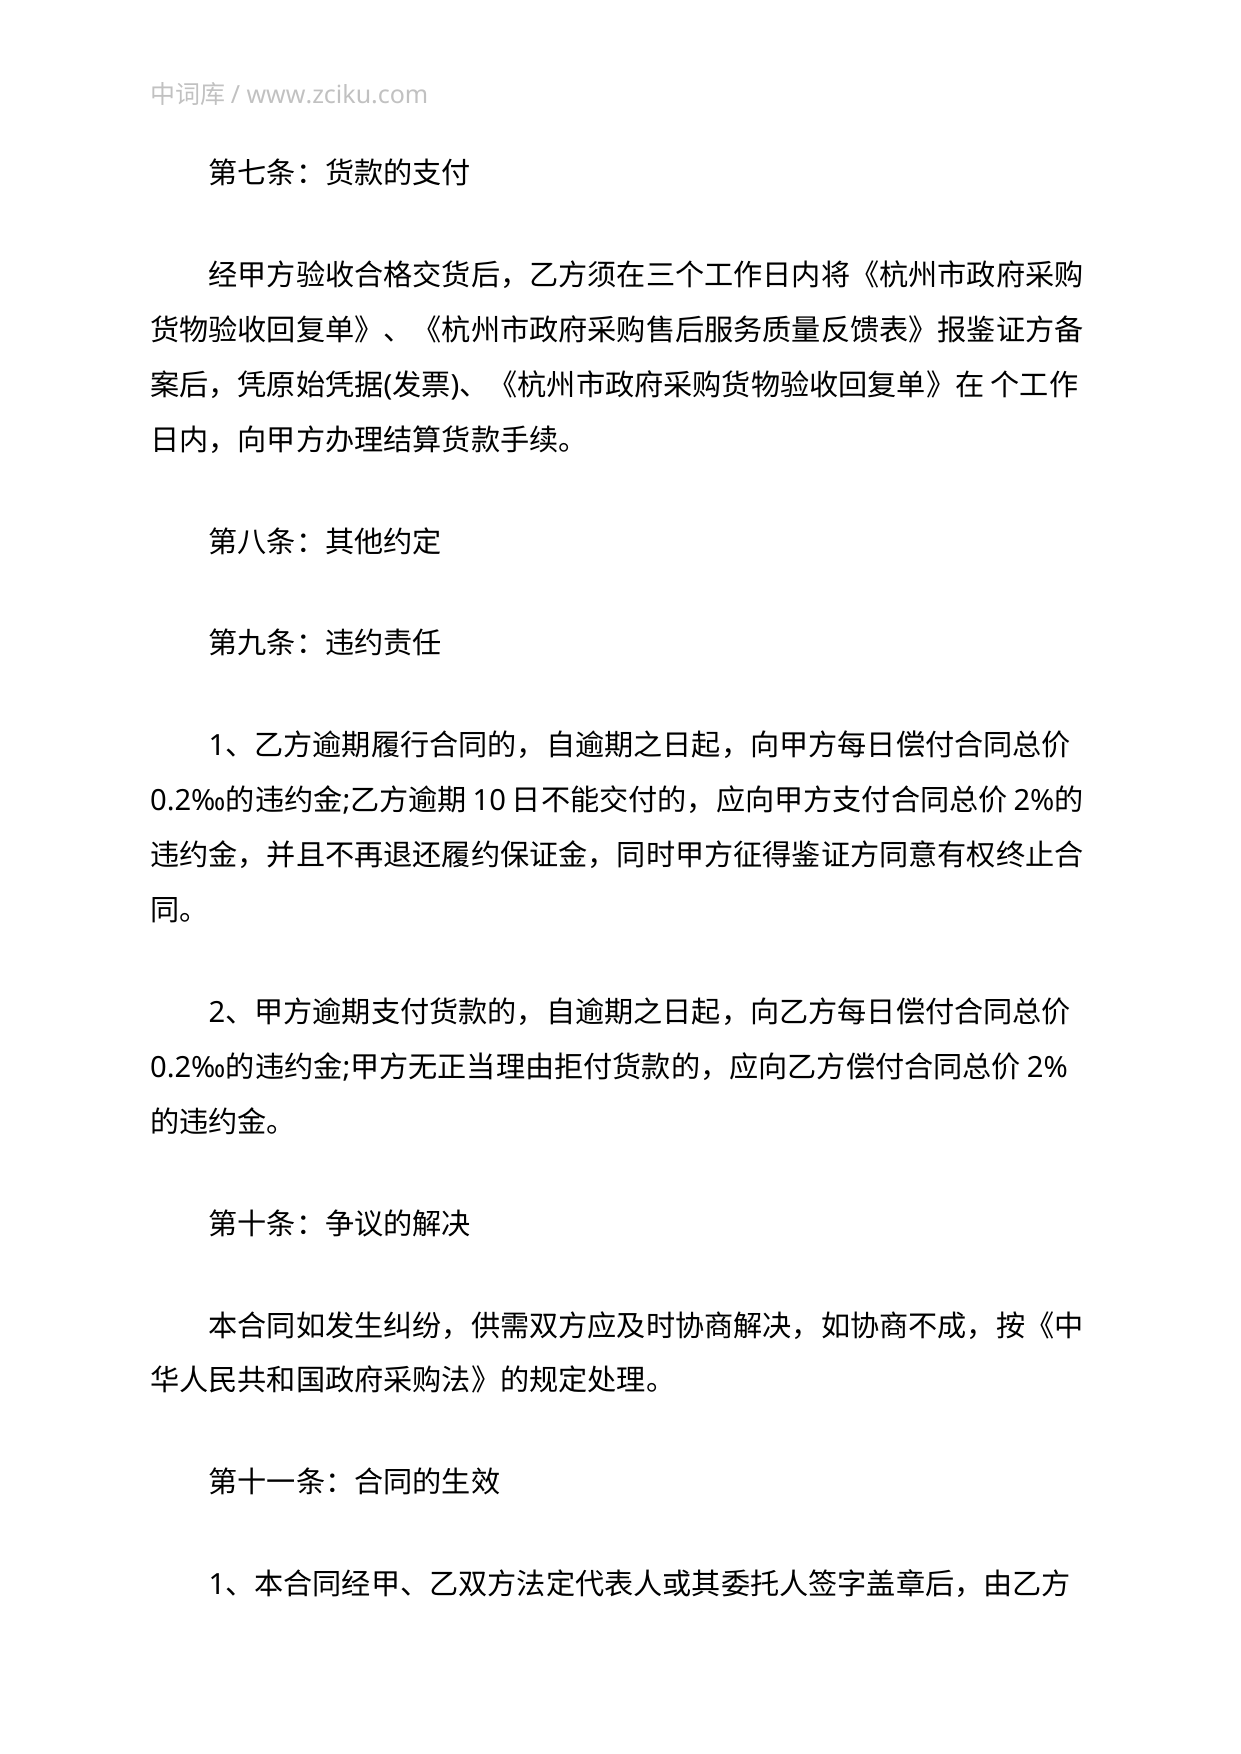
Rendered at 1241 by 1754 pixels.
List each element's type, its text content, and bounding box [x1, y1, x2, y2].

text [150, 1561, 1090, 1603]
text 第八条：其他约定 [150, 518, 1090, 561]
text 第十条：争议的解决 [150, 1200, 1090, 1243]
text 经甲方验收合格交货后，乙方须在三个工作日内将《杭州市政府采购货物验收回复单》、《杭州市政府采购售后服务质量反馈表》报鉴证方备案后，凭原始凭据(发票)、《杭州市政府采购货物验收回复单》在 个工作日内，向甲方办理结算货款手续。 [150, 252, 1090, 459]
text 2、甲方逾期支付货款的，自逾期之日起，向乙方每日偿付合同总价0.2‰的违约金;甲方无正当理由拒付货款的，应向乙方偿付合同总价2%的违约金。 [150, 988, 1090, 1141]
text 1、乙方逾期履行合同的，自逾期之日起，向甲方每日偿付合同总价0.2‰的违约金;乙方逾期10日不能交付的，应向甲方支付合同总价2%的违约金，并且不再退还履约保证金，同时甲方征得鉴证方同意有权终止合同。 [150, 722, 1090, 929]
text 本合同如发生纠纷，供需双方应及时协商解决，如协商不成，按《中华人民共和国政府采购法》的规定处理。 [150, 1302, 1090, 1399]
text 第九条：违约责任 [150, 620, 1090, 662]
text 第七条：货款的支付 [150, 150, 1090, 192]
text 第十一条：合同的生效 [150, 1459, 1090, 1501]
